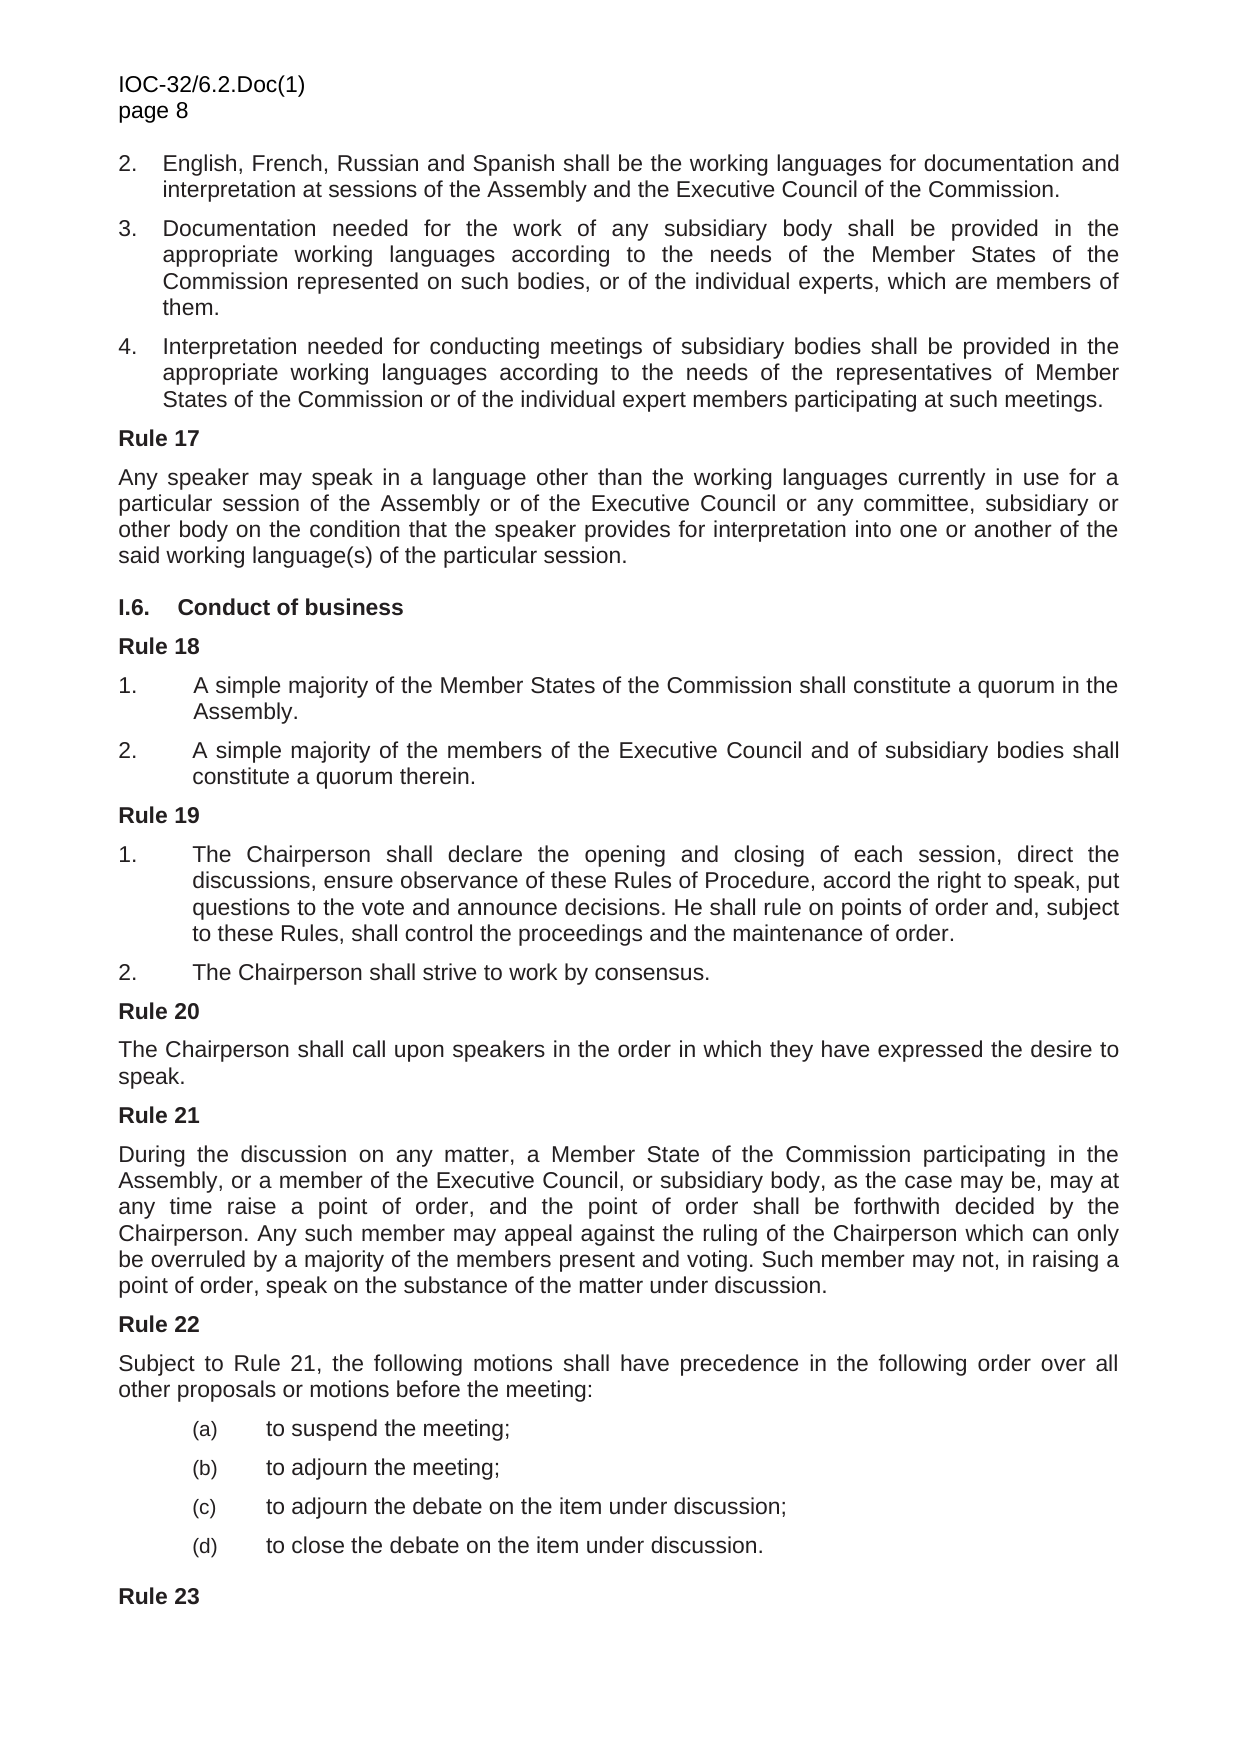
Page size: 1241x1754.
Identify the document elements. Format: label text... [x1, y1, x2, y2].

text The Chairperson shall call upon speakers in the order in which they have expressed the desire to speak. [118, 1036, 1120, 1089]
text Rule 22 [118, 1311, 1120, 1337]
list to close the debate on the item under discussion. [192, 1532, 1120, 1558]
text Rule 21 [118, 1102, 1120, 1128]
list A simple majority of the members of the Executive Council and of subsidiary bodies shall constitute a quorum therein. [118, 737, 1120, 789]
text Rule 23 [118, 1583, 1120, 1609]
text Rule 18 [118, 633, 1120, 659]
list The Chairperson shall strive to work by consensus. [118, 959, 1120, 985]
text Rule 17 [118, 424, 1120, 451]
text I.6. Conduct of business [118, 594, 1120, 620]
list The Chairperson shall declare the opening and closing of each session, direct the discussions, ensure observance of these Rules of Procedure, accord the right to speak, put questions to the vote and announce decisions. He shall rule on points of order and, subject to these Rules, shall control the proceedings and the maintenance of order. [118, 841, 1120, 946]
text Subject to Rule 21, the following motions shall have precedence in the following order over all other proposals or motions before the meeting: [118, 1350, 1120, 1403]
text During the discussion on any matter, a Member State of the Commission participating in the Assembly, or a member of the Executive Council, or subsidiary body, as the case may be, may at any time raise a point of order, and the point of order shall be forthwith decided by the Chairperson. Any such member may appeal against the ruling of the Chairperson which can only be overruled by a majority of the members present and voting. Such member may not, in raising a point of order, speak on the substance of the matter under discussion. [118, 1141, 1120, 1299]
list Interpretation needed for conducting meetings of subsidiary bodies shall be provided in the appropriate working languages according to the needs of the representatives of Member States of the Commission or of the individual expert members participating at such meetings. [118, 333, 1120, 412]
list A simple majority of the Member States of the Commission shall constitute a quorum in the Assembly. [118, 672, 1120, 724]
text Rule 20 [118, 998, 1120, 1024]
list to adjourn the debate on the item under discussion; [192, 1493, 1120, 1519]
text Rule 19 [118, 802, 1120, 828]
text Any speaker may speak in a language other than the working languages currently in use for a particular session of the Assembly or of the Executive Council or any committee, subsidiary or other body on the condition that the speaker provides for interpretation into one or another of the said working language(s) of the particular session. [118, 463, 1120, 569]
list Documentation needed for the work of any subsidiary body shall be provided in the appropriate working languages according to the needs of the Member States of the Commission represented on such bodies, or of the individual experts, which are members of them. [118, 215, 1120, 321]
list to adjourn the meeting; [192, 1454, 1120, 1480]
list to suspend the meeting; [192, 1415, 1120, 1442]
list English, French, Russian and Spanish shall be the working languages for documentation and interpretation at sessions of the Assembly and the Executive Council of the Commission. [118, 150, 1120, 203]
